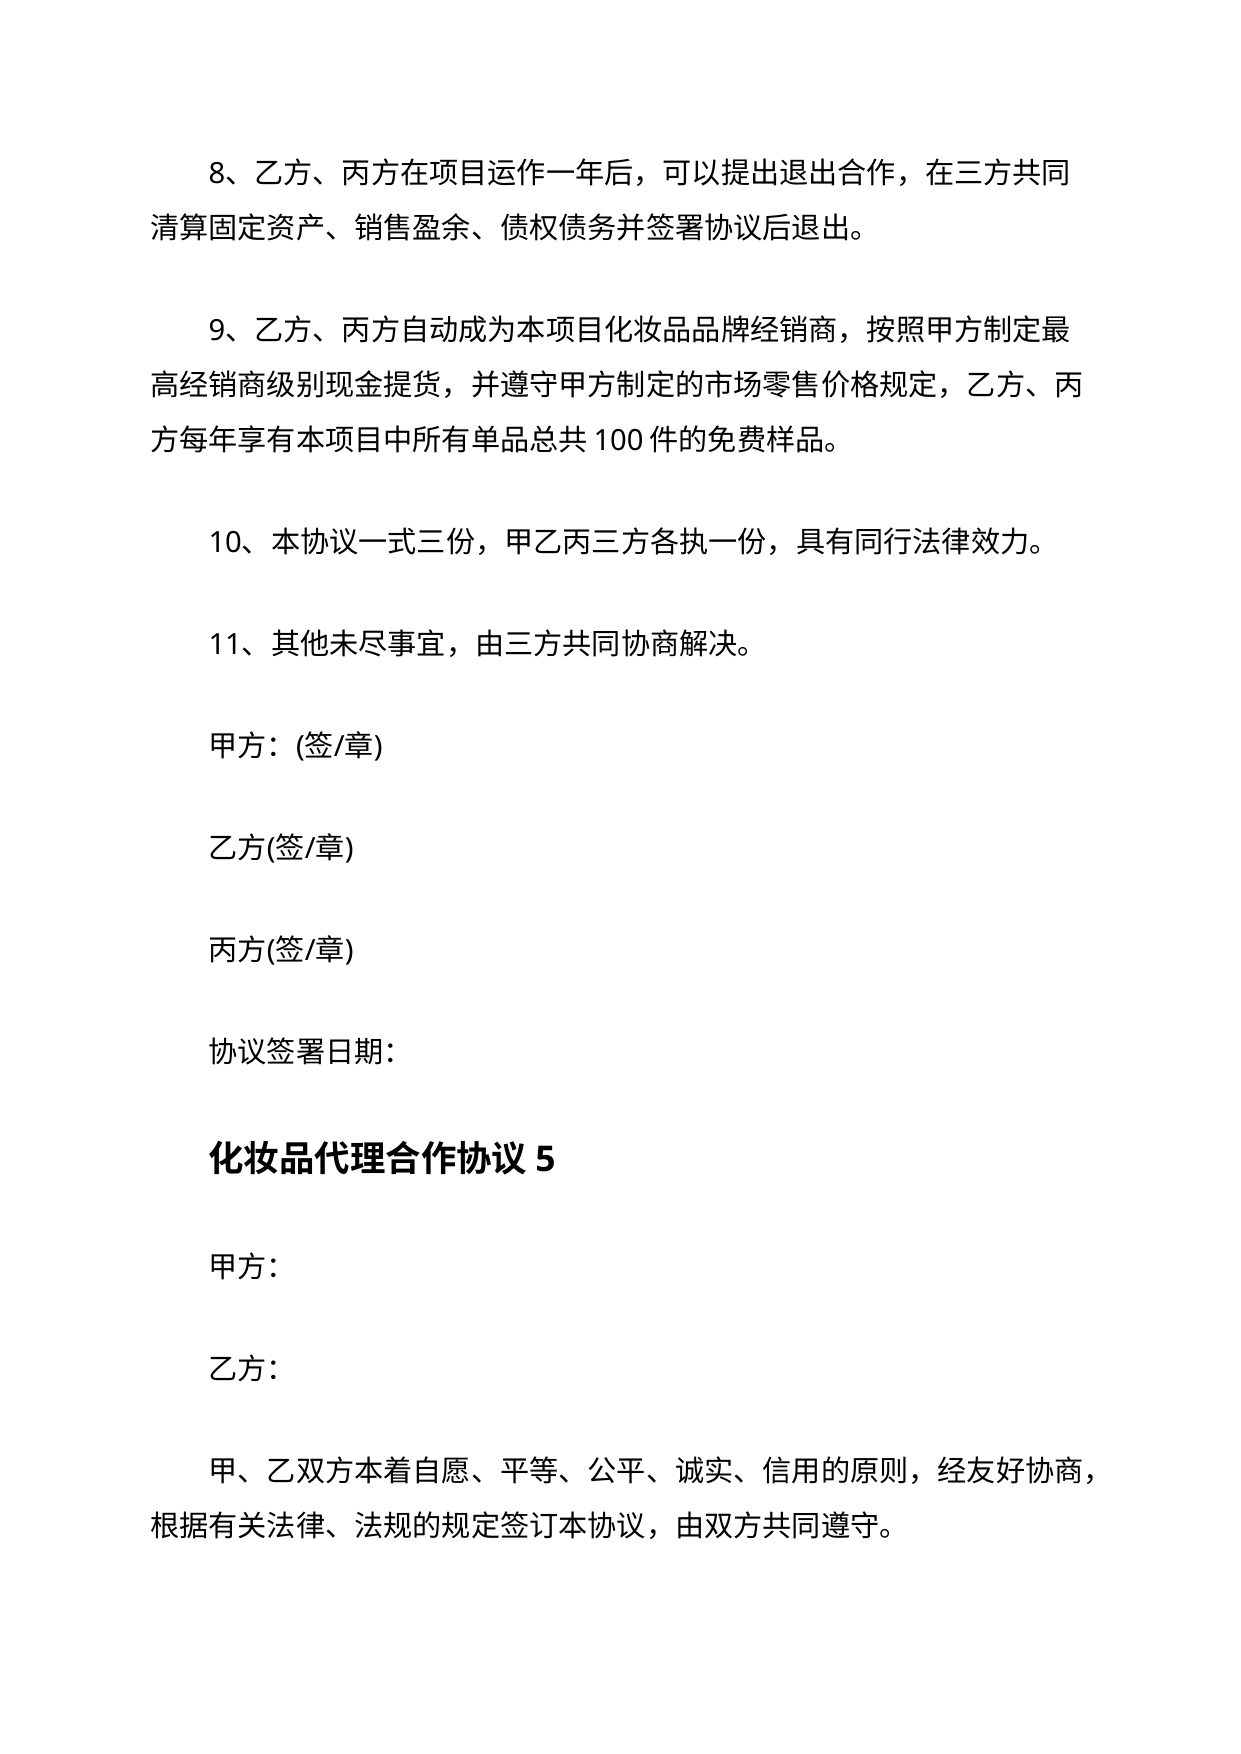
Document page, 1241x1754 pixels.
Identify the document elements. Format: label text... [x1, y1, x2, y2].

text 10、本协议一式三份，甲乙丙三方各执一份，具有同行法律效力。 [150, 519, 1090, 561]
text 乙方： [150, 1346, 1090, 1388]
text 甲、乙双方本着自愿、平等、公平、诚实、信用的原则，经友好协商，根据有关法律、法规的规定签订本协议，由双方共同遵守。 [150, 1447, 1090, 1544]
text 乙方(签/章) [150, 824, 1090, 867]
text 甲方：(签/章) [150, 723, 1090, 765]
text 丙方(签/章) [150, 927, 1090, 969]
text 协议签署日期： [150, 1028, 1090, 1071]
text 8、乙方、丙方在项目运作一年后，可以提出退出合作，在三方共同清算固定资产、销售盈余、债权债务并签署协议后退出。 [150, 150, 1090, 247]
text 甲方： [150, 1244, 1090, 1286]
text 11、其他未尽事宜，由三方共同协商解决。 [150, 621, 1090, 663]
text 9、乙方、丙方自动成为本项目化妆品品牌经销商，按照甲方制定最高经销商级别现金提货，并遵守甲方制定的市场零售价格规定，乙方、丙方每年享有本项目中所有单品总共100件的免费样品。 [150, 307, 1090, 459]
text 化妆品代理合作协议 5 [150, 1130, 1090, 1182]
